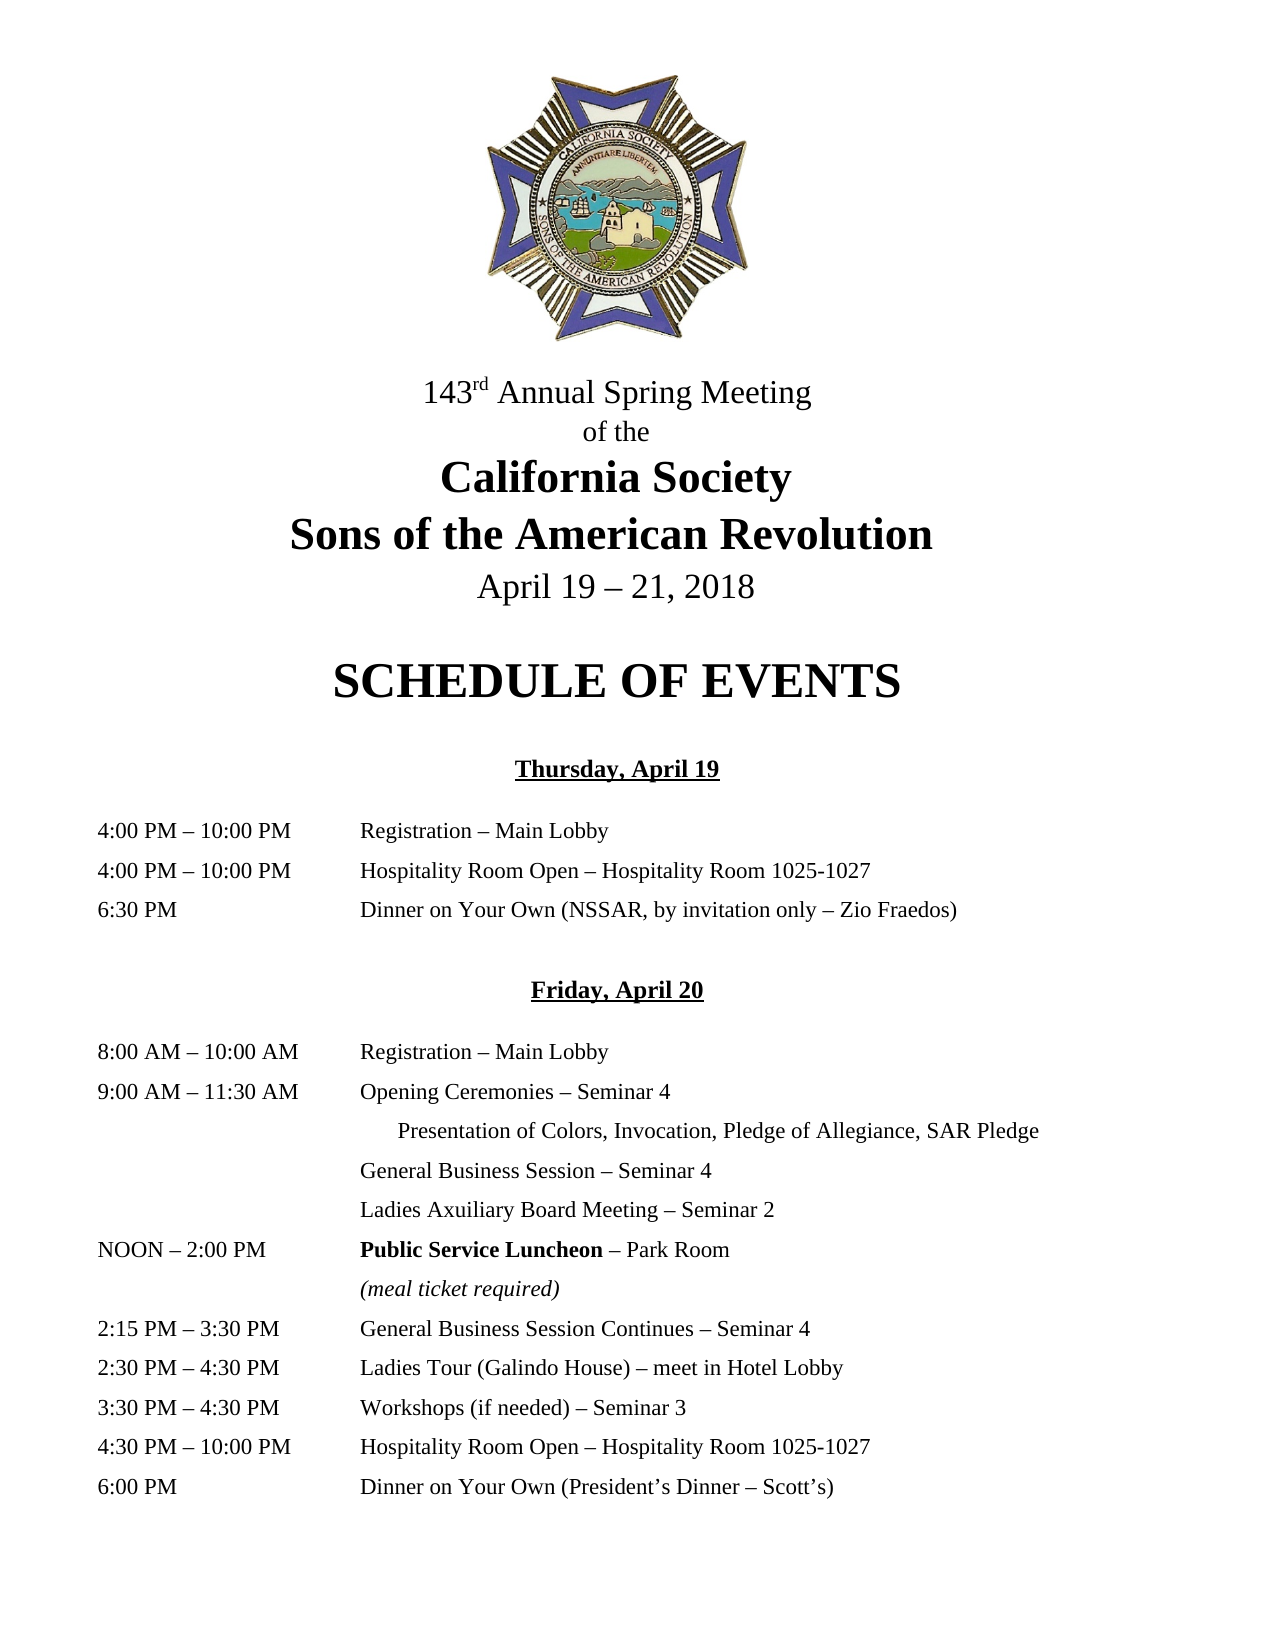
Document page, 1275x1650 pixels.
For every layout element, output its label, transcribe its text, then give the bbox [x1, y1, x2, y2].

text California Society [97, 450, 1134, 502]
text April 19 – 21, 2018 [97, 565, 1134, 606]
text 6:00 PM Dinner on Your Own (President’s Dinner – Scott’s) [97, 1473, 1137, 1499]
text General Business Session – Seminar 4 [97, 1157, 1137, 1183]
text 3:30 PM – 4:30 PM Workshops (if needed) – Seminar 3 [97, 1394, 1137, 1420]
text Thursday, April 19 [97, 754, 1137, 783]
text Friday, April 20 [97, 975, 1137, 1004]
text NOON – 2:00 PM Public Service Luncheon – Park Room [97, 1236, 1137, 1262]
text 9:00 AM – 11:30 AM Opening Ceremonies – Seminar 4 [97, 1078, 1137, 1104]
text Presentation of Colors, Invocation, Pledge of Allegiance, SAR Pledge [97, 1117, 1137, 1144]
text of the [173, 414, 1059, 447]
text 4:00 PM – 10:00 PM Hospitality Room Open – Hospitality Room 1025-1027 [97, 857, 1137, 883]
text 8:00 AM – 10:00 AM Registration – Main Lobby [97, 1038, 1137, 1065]
picture [485, 75, 749, 342]
text 143rd Annual Spring Meeting [97, 372, 1137, 411]
text 2:30 PM – 4:30 PM Ladies Tour (Galindo House) – meet in Hotel Lobby [97, 1354, 1137, 1381]
text SCHEDULE OF EVENTS [97, 651, 1137, 708]
text (meal ticket required) [97, 1275, 1137, 1302]
text Sons of the American Revolution [289, 507, 1200, 559]
text 4:30 PM – 10:00 PM Hospitality Room Open – Hospitality Room 1025-1027 [97, 1433, 1137, 1459]
text 2:15 PM – 3:30 PM General Business Session Continues – Seminar 4 [97, 1315, 1137, 1341]
text 6:30 PM Dinner on Your Own (NSSAR, by invitation only – Zio Fraedos) [97, 896, 1137, 923]
text 4:00 PM – 10:00 PM Registration – Main Lobby [97, 817, 1137, 844]
text Ladies Axuiliary Board Meeting – Seminar 2 [97, 1196, 1137, 1223]
